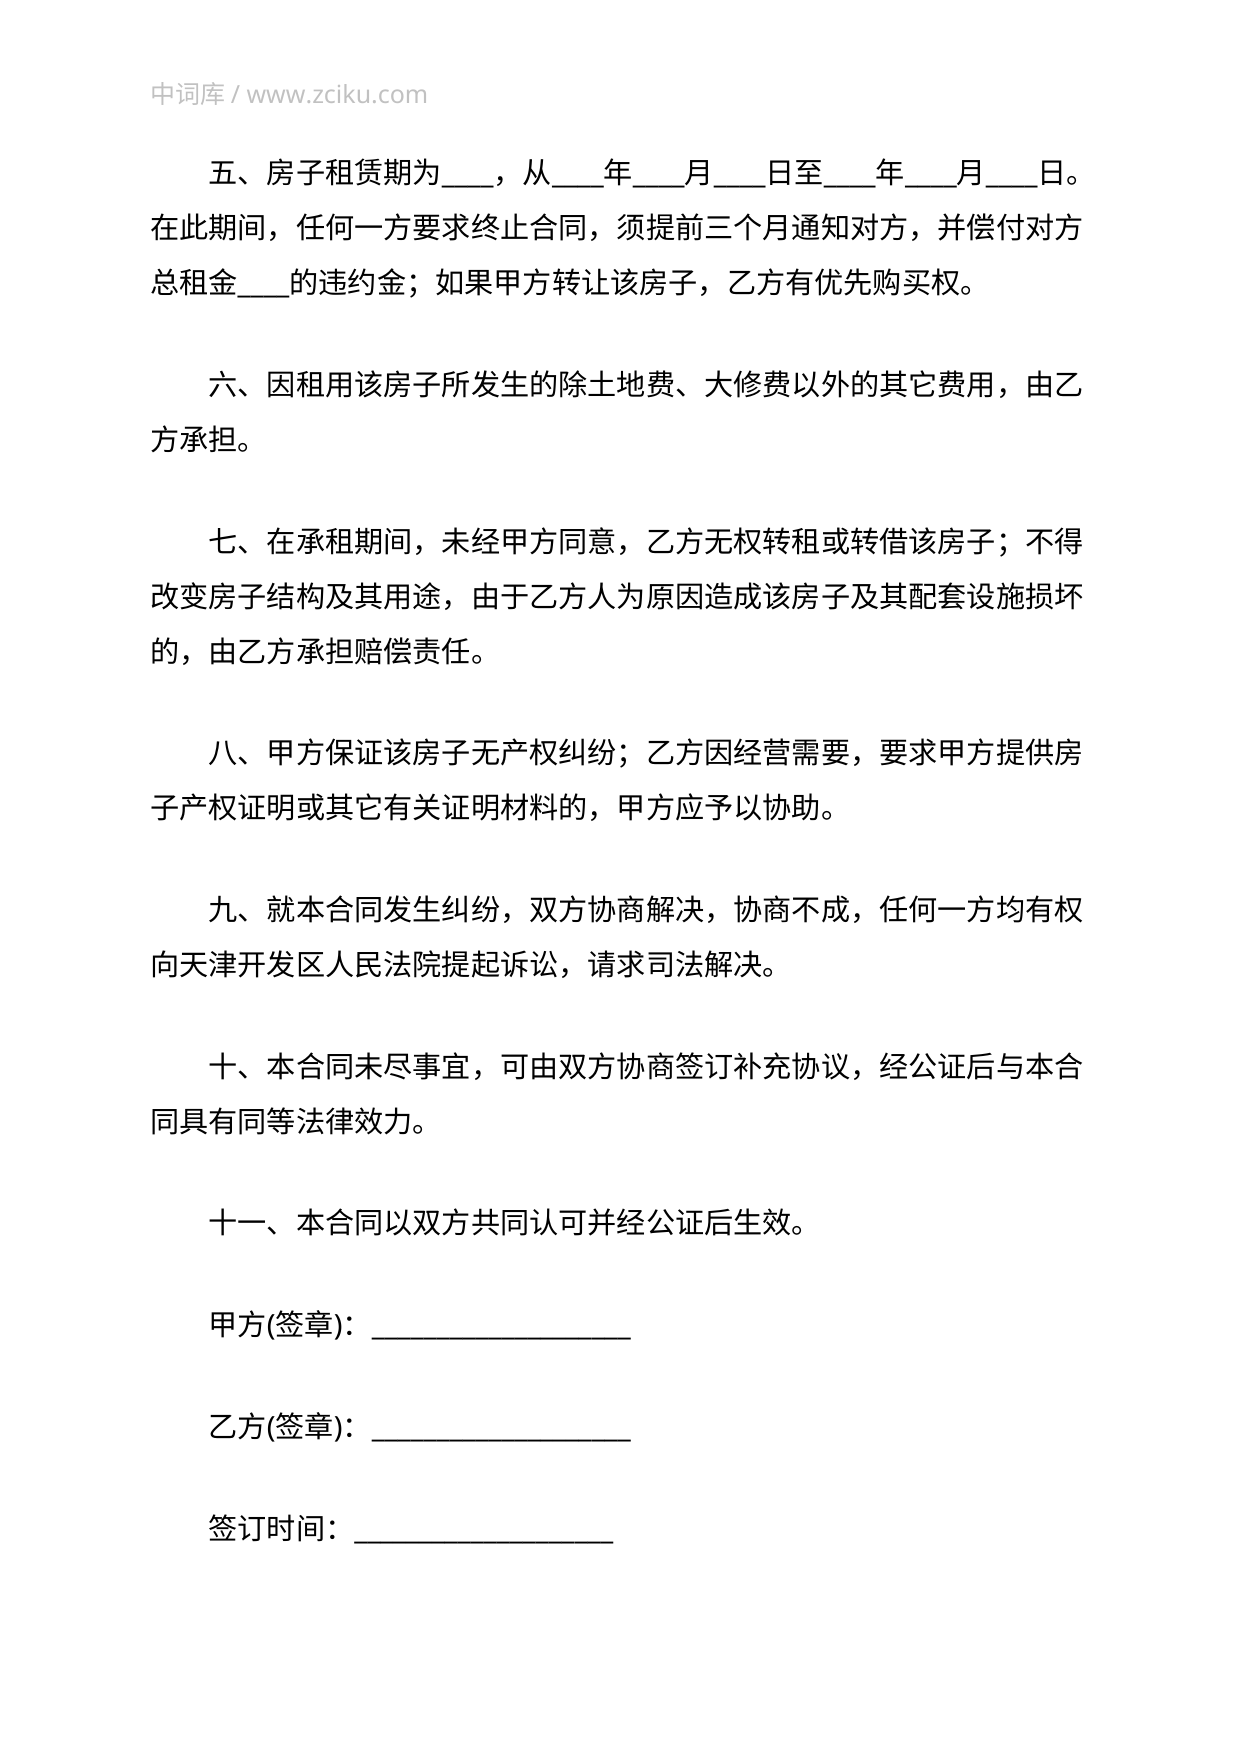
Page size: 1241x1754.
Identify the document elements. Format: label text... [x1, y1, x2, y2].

text 五、房子租赁期为____，从____年____月____日至____年____月____日。在此期间，任何一方要求终止合同，须提前三个月通知对方，并偿付对方总租金____的违约金；如果甲方转让该房子，乙方有优先购买权。 [150, 150, 1090, 302]
text 签订时间：____________________ [150, 1506, 1090, 1548]
text 九、就本合同发生纠纷，双方协商解决，协商不成，任何一方均有权向天津开发区人民法院提起诉讼，请求司法解决。 [150, 887, 1090, 984]
text 七、在承租期间，未经甲方同意，乙方无权转租或转借该房子；不得改变房子结构及其用途，由于乙方人为原因造成该房子及其配套设施损坏的，由乙方承担赔偿责任。 [150, 518, 1090, 671]
text 十一、本合同以双方共同认可并经公证后生效。 [150, 1200, 1090, 1242]
text 八、甲方保证该房子无产权纠纷；乙方因经营需要，要求甲方提供房子产权证明或其它有关证明材料的，甲方应予以协助。 [150, 730, 1090, 827]
text 十、本合同未尽事宜，可由双方协商签订补充协议，经公证后与本合同具有同等法律效力。 [150, 1043, 1090, 1141]
text 六、因租用该房子所发生的除土地费、大修费以外的其它费用，由乙方承担。 [150, 362, 1090, 459]
text 乙方(签章)：____________________ [150, 1404, 1090, 1446]
text 甲方(签章)：____________________ [150, 1302, 1090, 1344]
